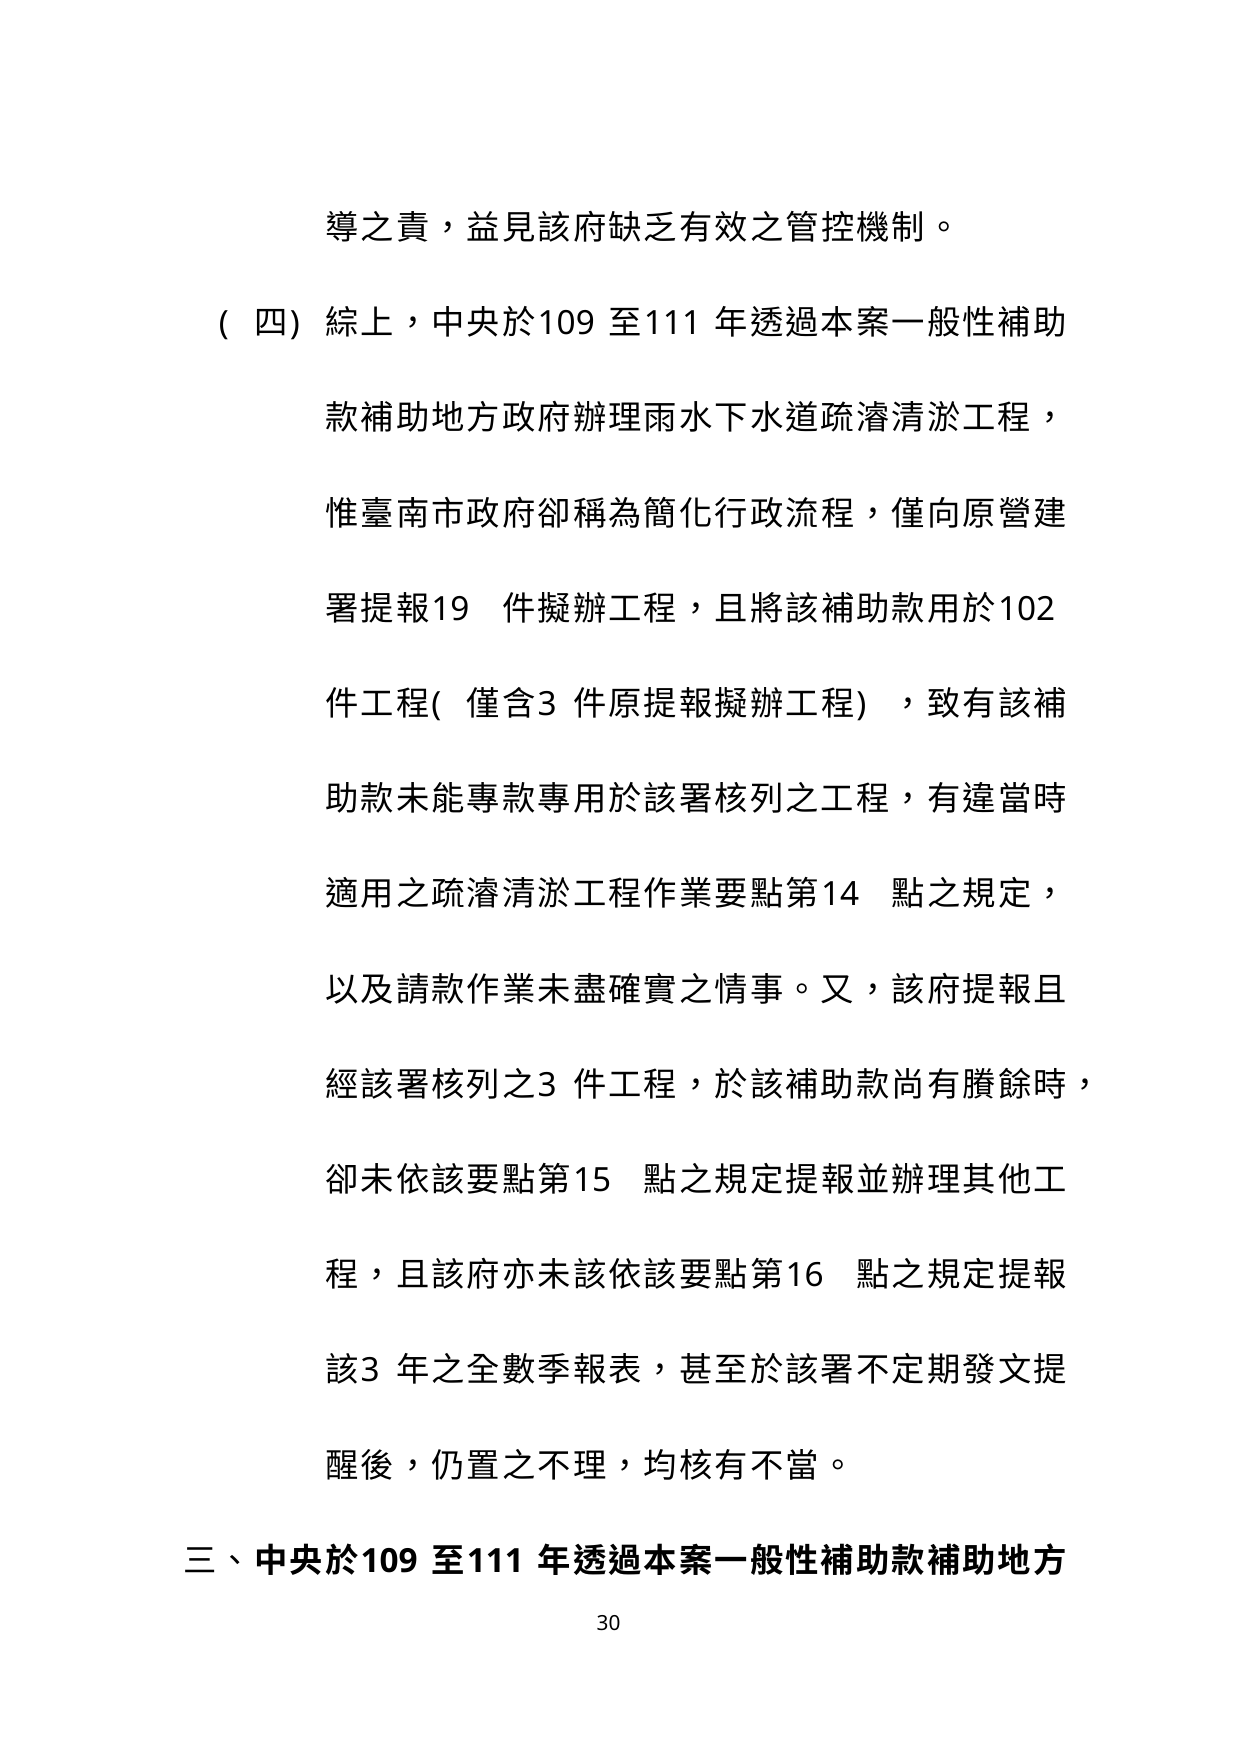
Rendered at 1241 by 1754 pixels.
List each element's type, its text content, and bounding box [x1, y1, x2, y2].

subtitle 綜上，中央於109至111年透過本案一般性補助款補助地方政府辦理雨水下水道疏濬清淤工程，惟臺南市政府卻稱為簡化行政流程，僅向原營建署提報19件擬辦工程，且將該補助款用於102件工程(僅含3件原提報擬辦工程)，致有該補助款未能專款專用於該署核列之工程，有違當時適用之疏濬清淤工程作業要點第14點之規定，以及請款作業未盡確實之情事。又，該府提報且經該署核列之3件工程，於該補助款尚有賸餘時，卻未依該要點第15點之規定提報並辦理其他工程，且該府亦未該依該要點第16點之規定提報該3年之全數季報表，甚至於該署不定期發文提醒後，仍置之不理，均核有不當。 [219, 272, 1069, 1510]
